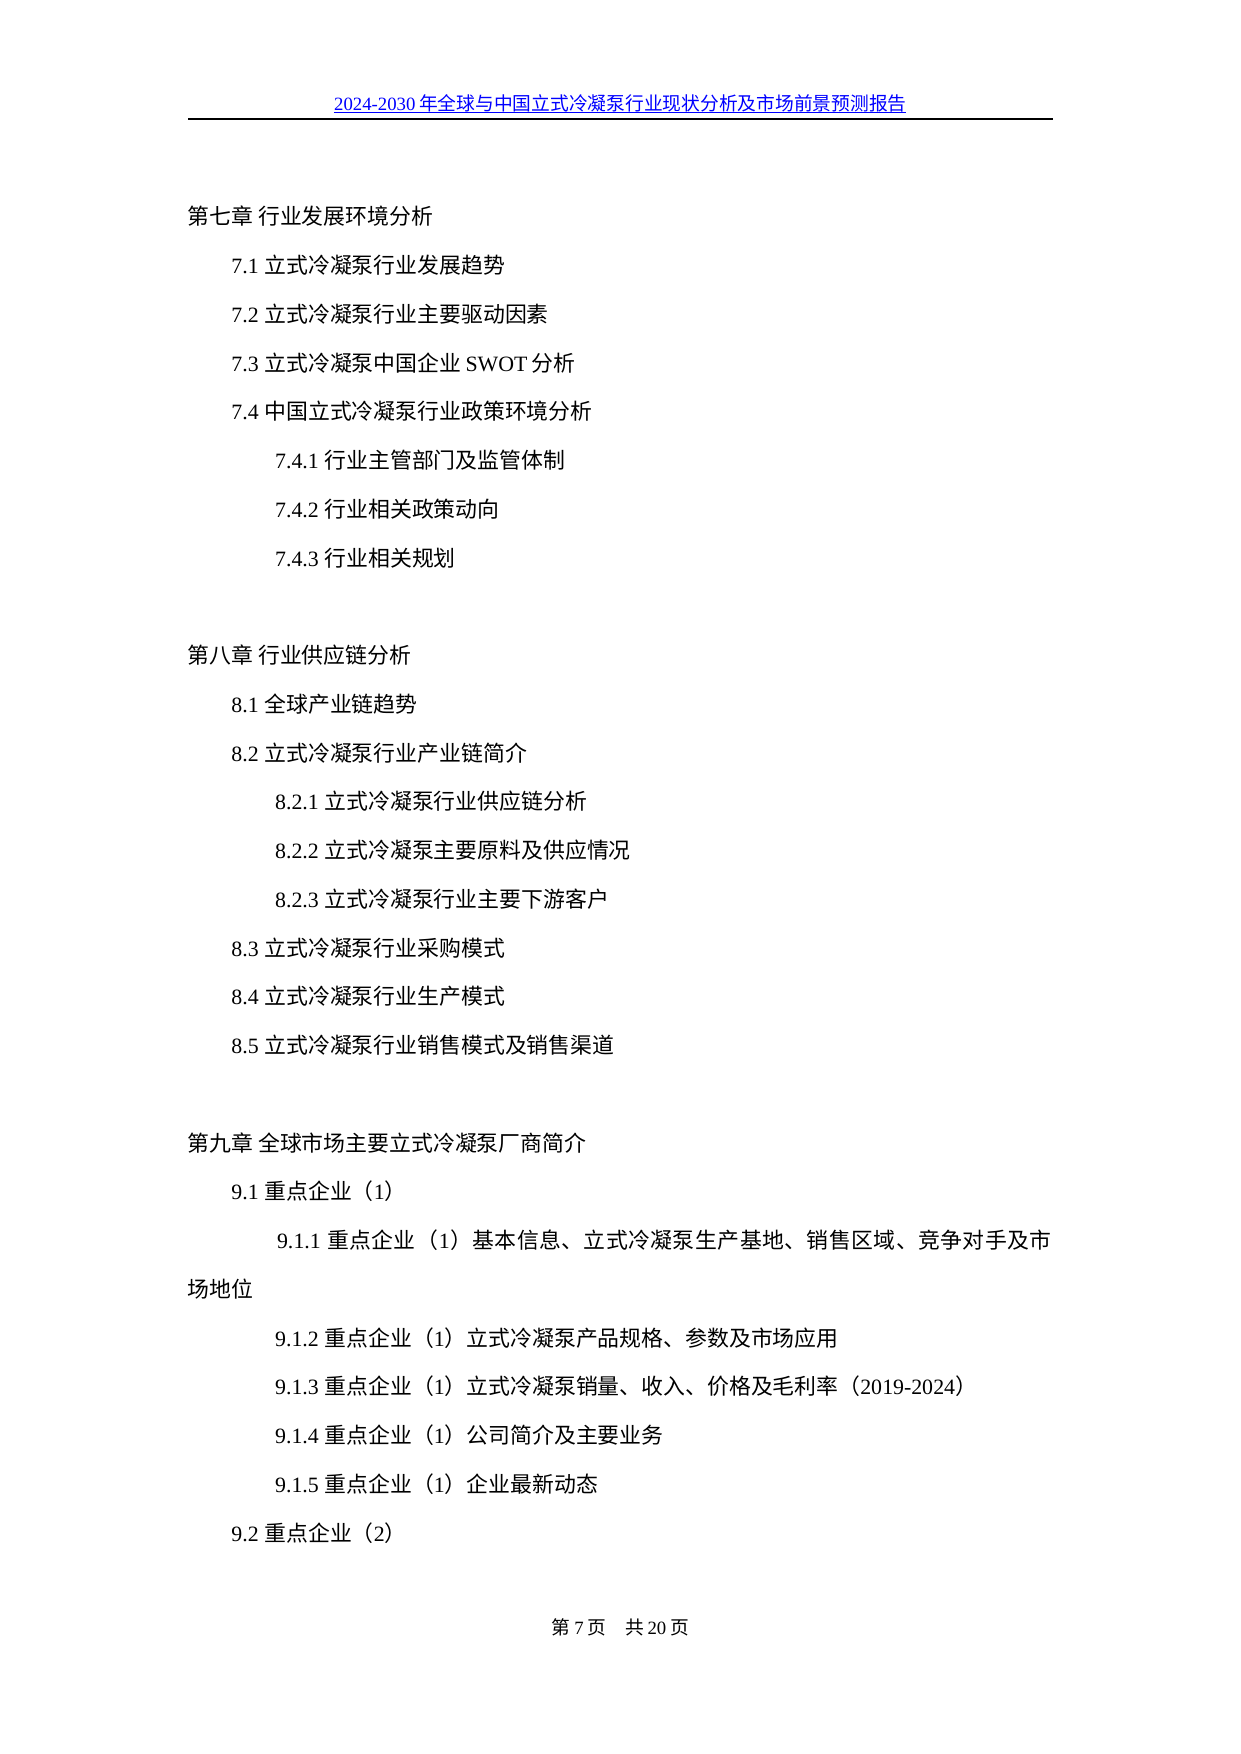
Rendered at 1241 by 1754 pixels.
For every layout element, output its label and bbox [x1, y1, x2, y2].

text [187, 150, 1053, 1548]
